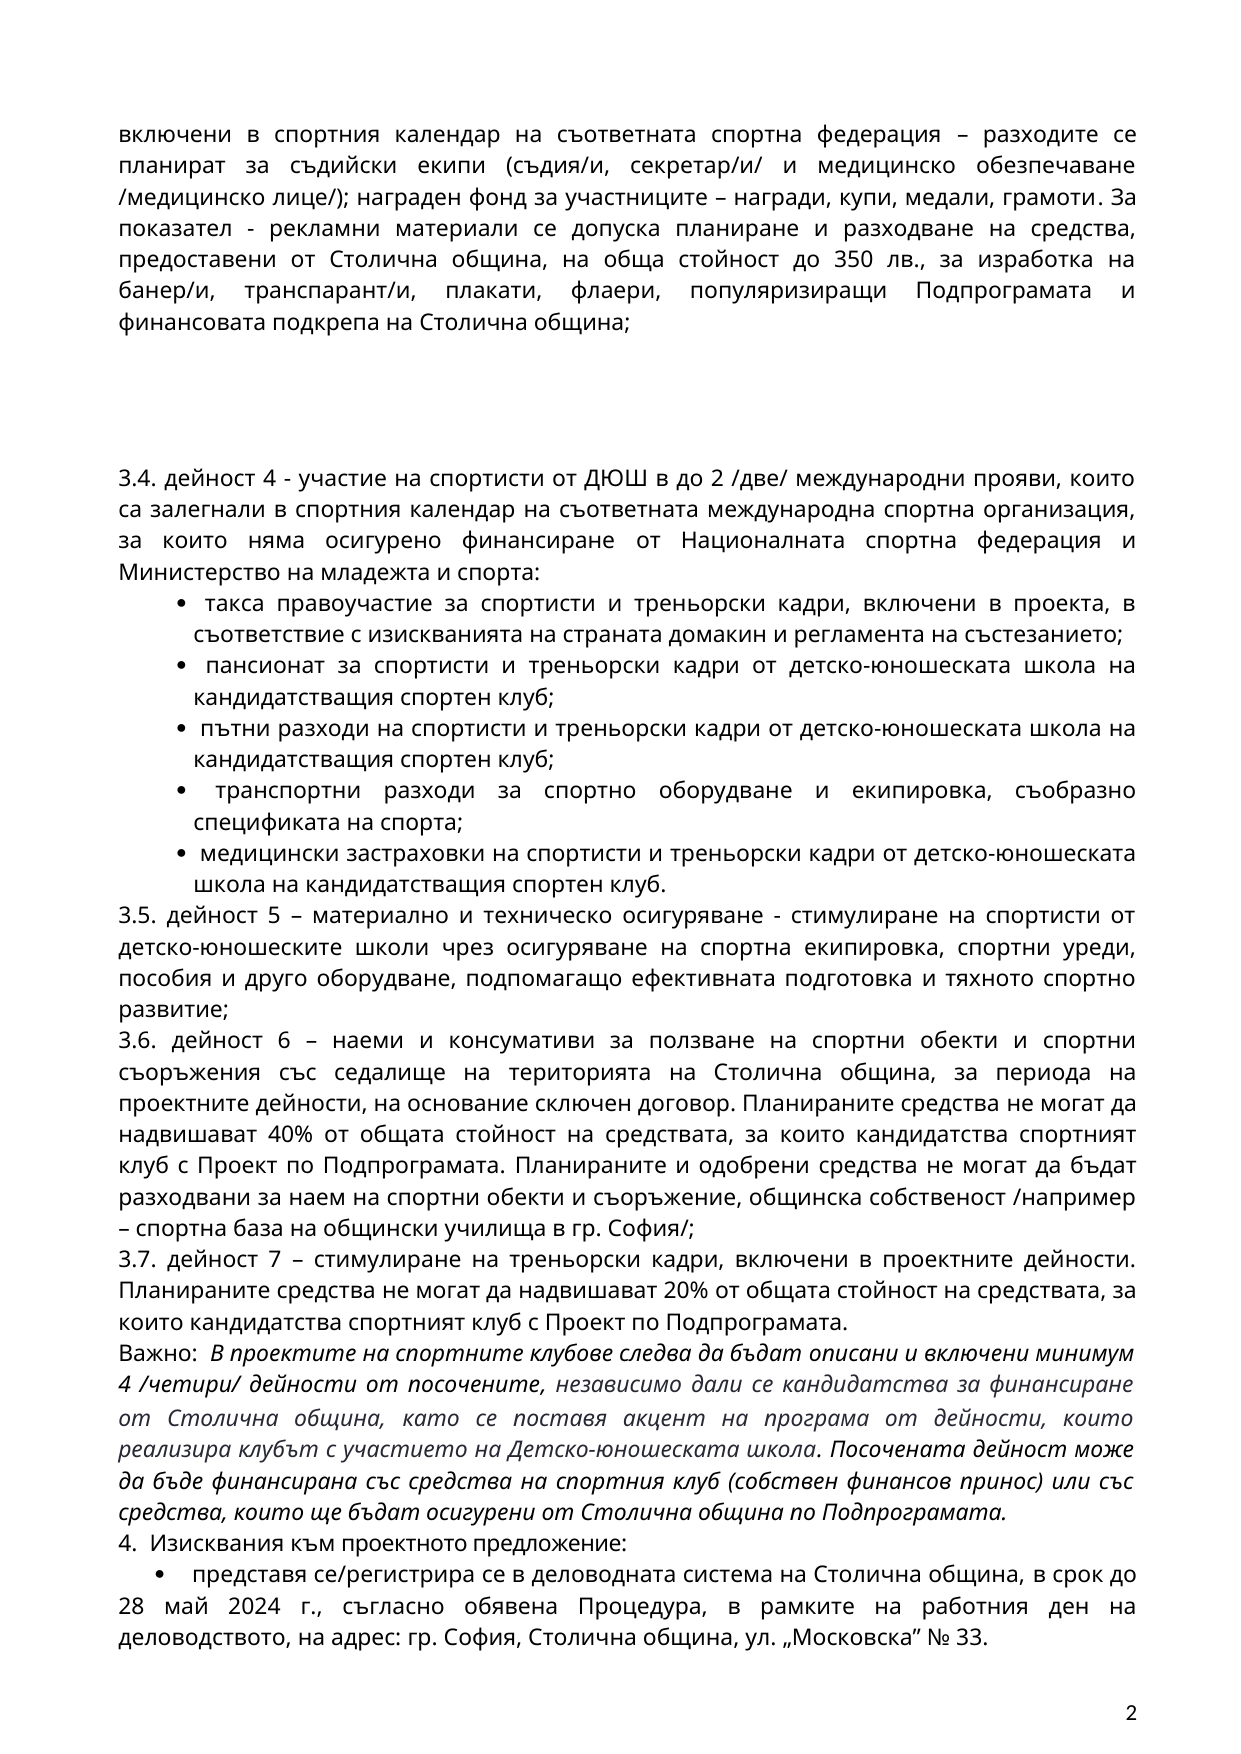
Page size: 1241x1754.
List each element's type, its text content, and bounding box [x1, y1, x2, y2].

text 3.6. дейност 6 – наеми и консумативи за ползване на спортни обекти и спортни съоръжения със седалище на територията на Столична община, за периода на проектните дейности, на основание сключен договор. Планираните средства не могат да надвишават 40% от общата стойност на средствата, за които кандидатства спортният клуб с Проект по Подпрограмата. Планираните и одобрени средства не могат да бъдат разходвани за наем на спортни обекти и съоръжение, общинска собственост /например – спортна база на общински училища в гр. София/; [118, 1024, 1137, 1243]
list такса правоучастие за спортисти и треньорски кадри, включени в проекта, в съответствие с изискванията на страната домакин и регламента на състезанието; [177, 587, 1137, 649]
text Важно: В проектите на спортните клубове следва да бъдат описани и включени минимум 4 /четири/ дейности от посочените, независимо дали се кандидатства за финансиране от Столична община, като се поставя акцент на програма от дейности, които реализира клубът с участието на Детско-юношеската школа. Посочената дейност може да бъде финансирана със средства на спортния клуб (собствен финансов принос) или със средства, които ще бъдат осигурени от Столична община по Подпрограмата. [118, 1337, 1137, 1527]
text 3.7. дейност 7 – стимулиране на треньорски кадри, включени в проектните дейности. Планираните средства не могат да надвишават 20% от общата стойност на средствата, за които кандидатства спортният клуб с Проект по Подпрограмата. [118, 1243, 1137, 1337]
list пансионат за спортисти и треньорски кадри от детско-юношеската школа на кандидатстващия спортен клуб; [177, 649, 1137, 712]
text 3.5. дейност 5 – материално и техническо осигуряване - стимулиране на спортисти от детско-юношеските школи чрез осигуряване на спортна екипировка, спортни уреди, пособия и друго оборудване, подпомагащо ефективната подготовка и тяхното спортно развитие; [118, 899, 1137, 1024]
text 4. Изисквания към проектното предложение: [118, 1527, 1137, 1558]
list транспортни разходи за спортно оборудване и екипировка, съобразно спецификата на спорта; [177, 774, 1137, 837]
list медицински застраховки на спортисти и треньорски кадри от детско-юношеската школа на кандидатстващия спортен клуб. [177, 837, 1137, 899]
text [118, 118, 1137, 337]
list представя се/регистрира се в деловодната система на Столична община, в срок до 28 май 2024 г., съгласно обявена Процедура, в рамките на работния ден на деловодството, на адрес: гр. София, Столична община, ул. „Московска” № 33. [118, 1558, 1137, 1652]
list пътни разходи на спортисти и треньорски кадри от детско-юношеската школа на кандидатстващия спортен клуб; [177, 712, 1137, 774]
text 3.4. дейност 4 - участие на спортисти от ДЮШ в до 2 /две/ международни прояви, които са залегнали в спортния календар на съответната международна спортна организация, за които няма осигурено финансиране от Националната спортна федерация и Министерство на младежта и спорта: [118, 462, 1137, 587]
